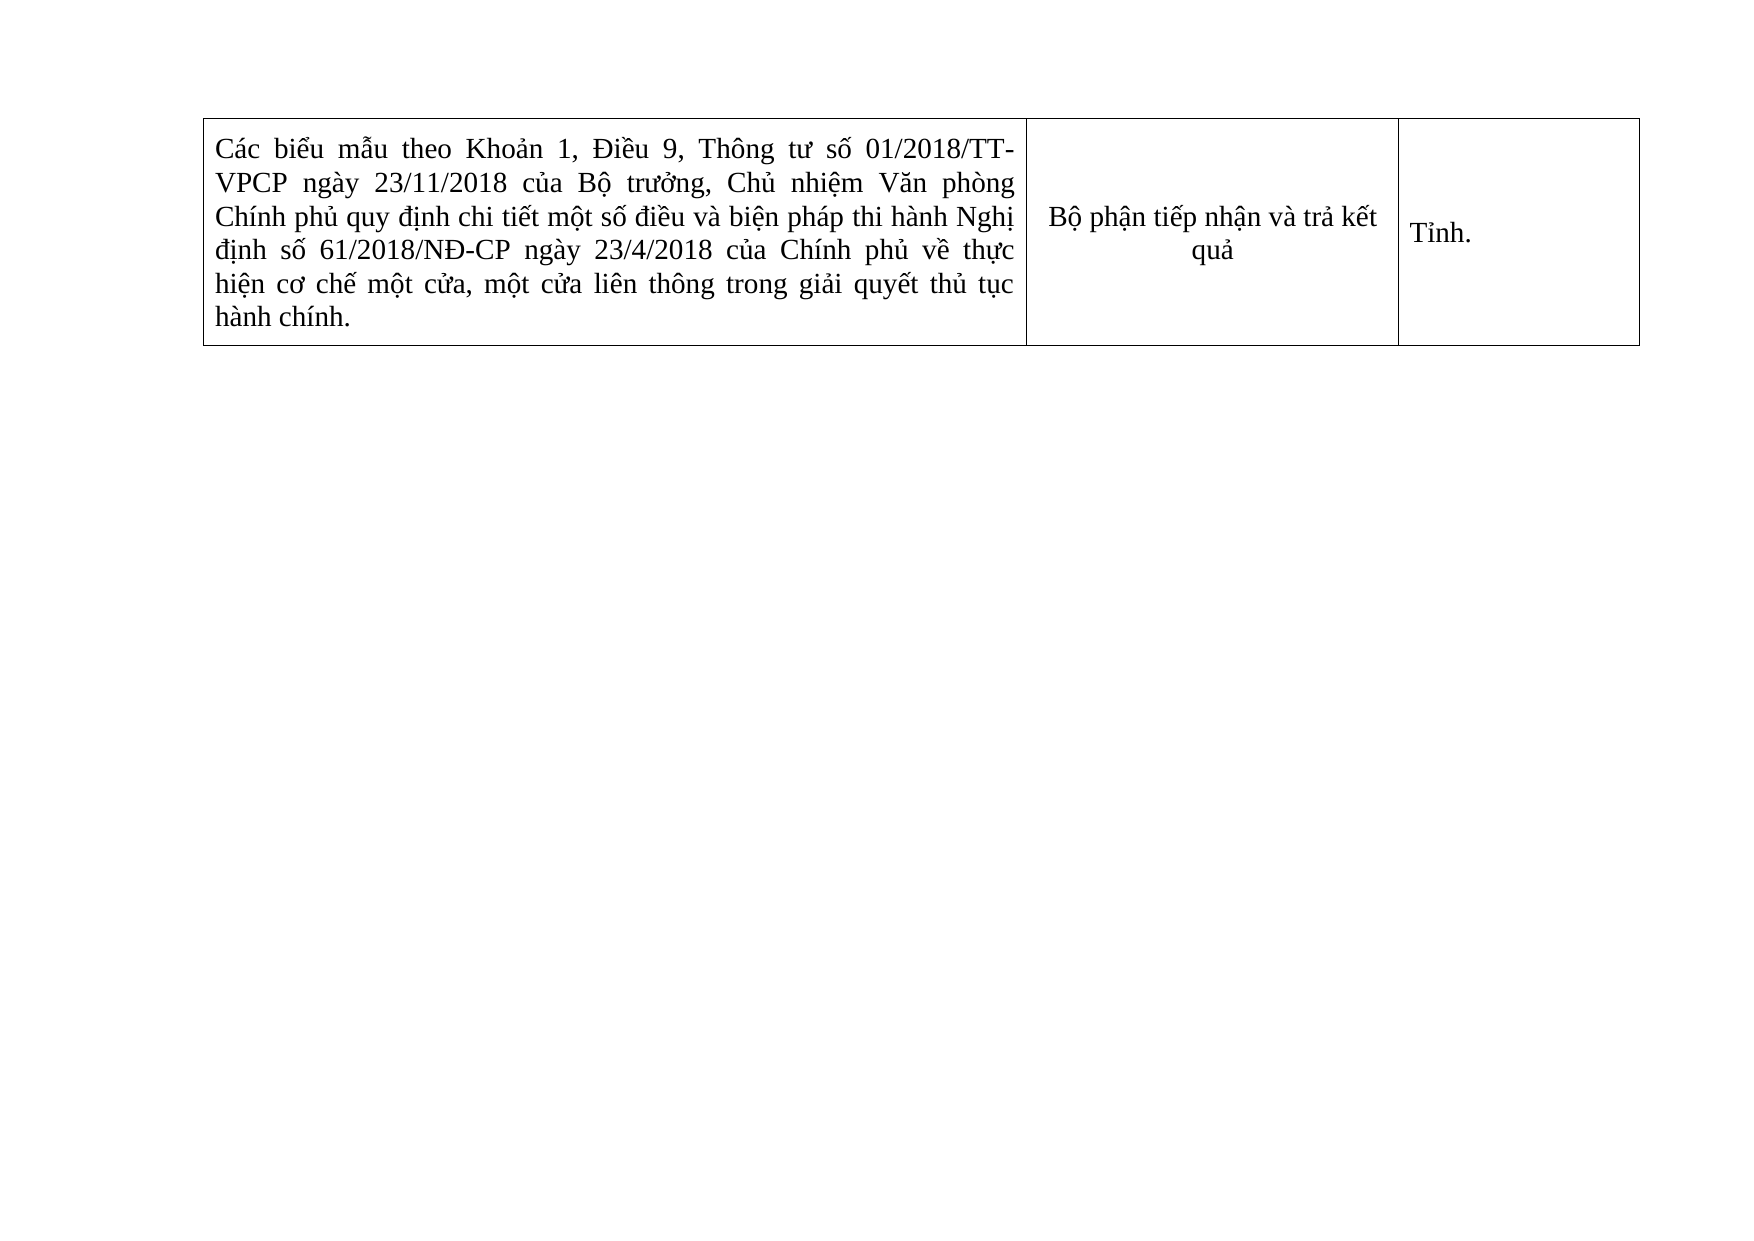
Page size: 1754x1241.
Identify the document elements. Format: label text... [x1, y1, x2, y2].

table_cell Bộ phận tiếp nhận và trả kết quả [1027, 119, 1398, 345]
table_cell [1399, 119, 1639, 345]
table_cell Các biểu mẫu theo Khoản 1, Điều 9, Thông tư số 01/2018/TT-VPCP ngày 23/11/2018 của Bộ trưởng, Chủ nhiệm Văn phòng Chính phủ quy định chi tiết một số điều và biện pháp thi hành Nghị định số 61/2018/NĐ-CP ngày 23/4/2018 của Chính phủ về thực hiện cơ chế một cửa, một cửa liên thông trong giải quyết thủ tục hành chính. [204, 119, 1026, 345]
